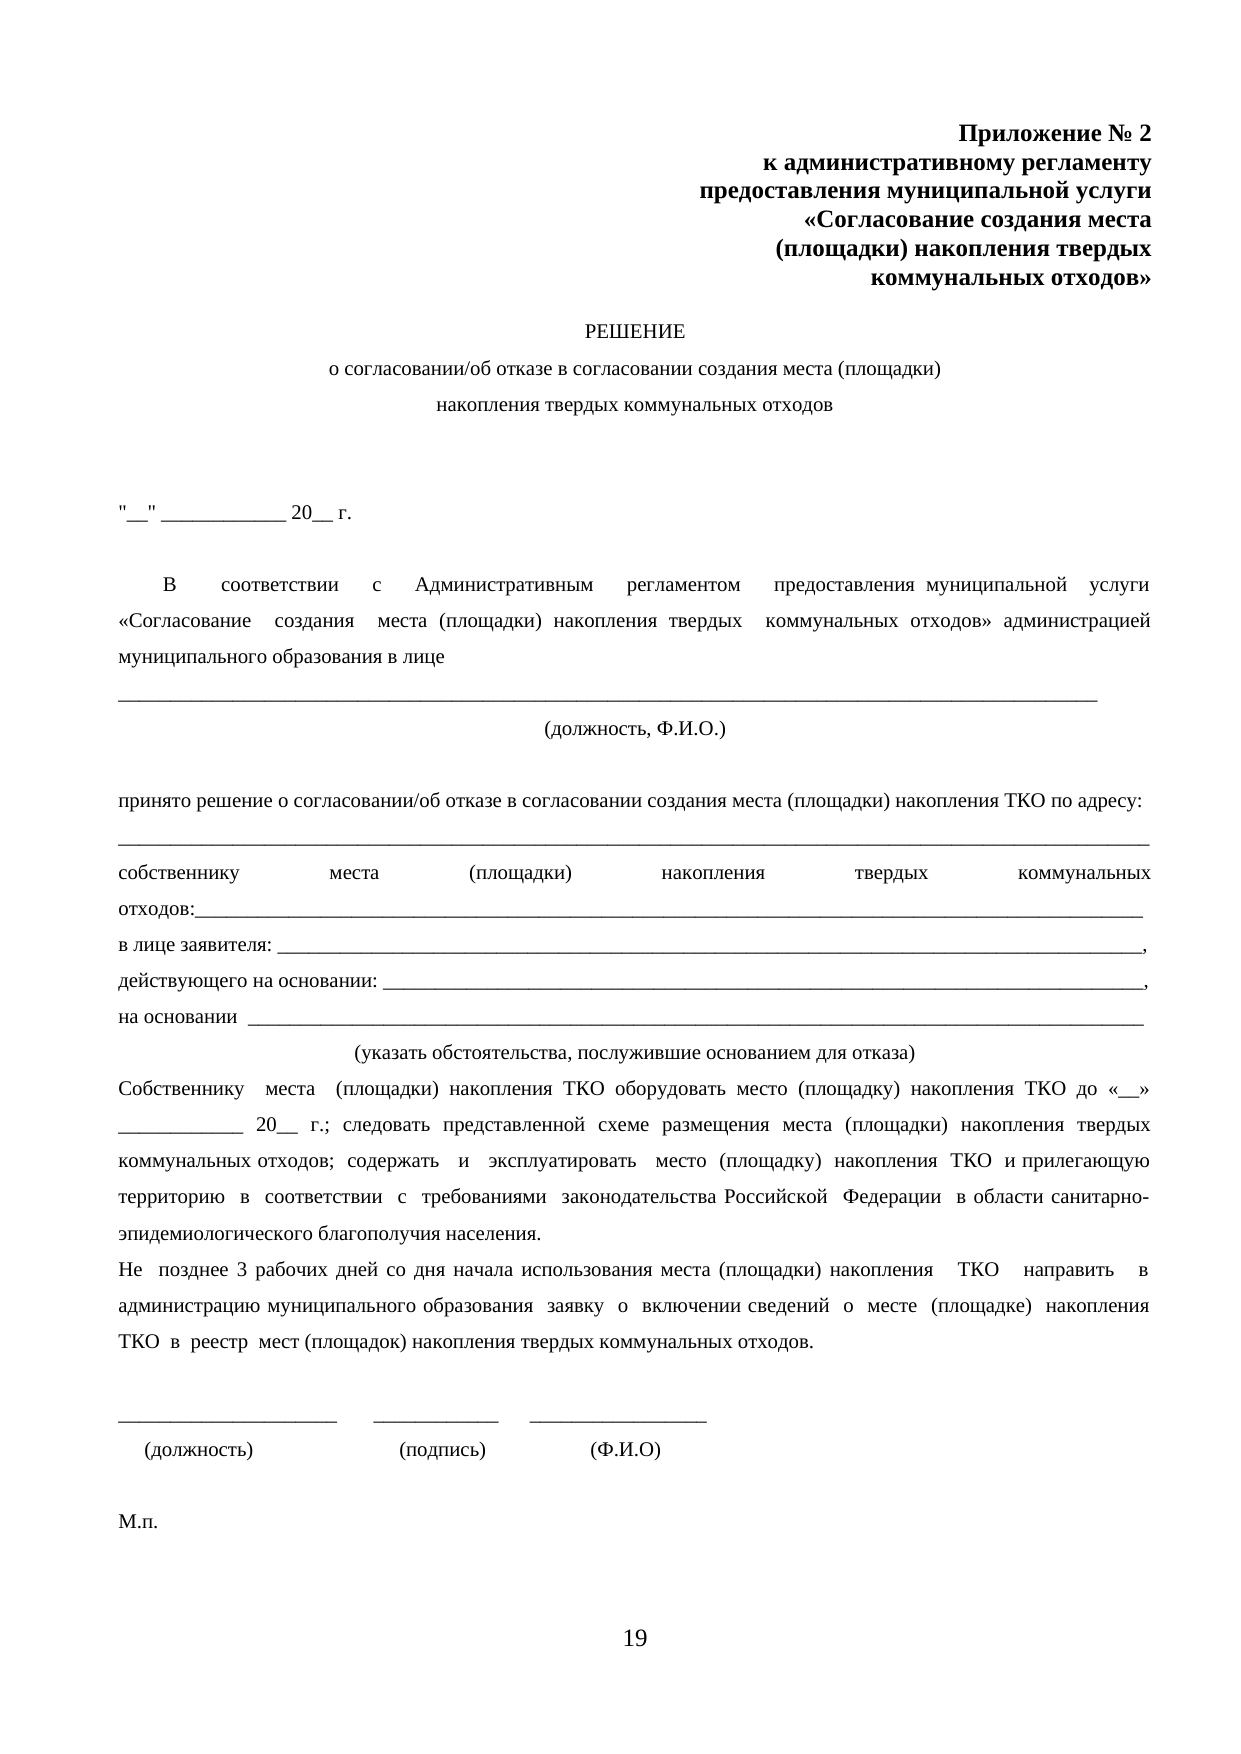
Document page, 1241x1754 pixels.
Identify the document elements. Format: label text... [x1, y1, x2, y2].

text Приложение № 2 [118, 118, 1152, 147]
subtitle ___________________________________________________________________________________________________ [118, 824, 1152, 848]
text коммунальных отходов» [118, 262, 1152, 291]
subtitle "__" ____________ 20__ г. [118, 499, 1152, 524]
text к административному регламенту [118, 147, 1152, 176]
subtitle Не позднее 3 рабочих дней со дня начала использования места (площадки) накопления ТКО направить в администрацию муниципального образования заявку о включении сведений о месте (площадке) накопления ТКО в реестр мест (площадок) накопления твердых коммунальных отходов. [118, 1256, 1152, 1353]
subtitle собственнику места (площадки) накопления твердых коммунальных отходов:___________________________________________________________________________________________ [118, 860, 1152, 920]
subtitle на основании ______________________________________________________________________________________ [118, 1004, 1152, 1028]
text «Согласование создания места [118, 204, 1152, 233]
subtitle (должность) (подпись) (Ф.И.О) [118, 1437, 1152, 1461]
text предоставления муниципальной услуги [118, 176, 1152, 204]
subtitle Собственнику места (площадки) накопления ТКО оборудовать место (площадку) накопления ТКО до «__» ____________ 20__ г.; следовать представленной схеме размещения места (площадки) накопления твердых коммунальных отходов; содержать и эксплуатировать место (площадку) накопления ТКО и прилегающую территорию в соответствии с требованиями законодательства Российской Федерации в области санитарно-эпидемиологического благополучия населения. [118, 1076, 1152, 1244]
subtitle (должность, Ф.И.О.) [118, 716, 1152, 740]
subtitle принято решение о согласовании/об отказе в согласовании создания места (площадки) накопления ТКО по адресу: [118, 788, 1152, 812]
subtitle ______________________________________________________________________________________________ [118, 680, 1152, 704]
subtitle действующего на основании: _________________________________________________________________________, [118, 968, 1152, 992]
subtitle в лице заявителя: ___________________________________________________________________________________, [118, 932, 1152, 956]
subtitle РЕШЕНИЕ [118, 319, 1152, 343]
text (площадки) накопления твердых [118, 233, 1152, 262]
subtitle М.п. [118, 1509, 1152, 1533]
subtitle (указать обстоятельства, послужившие основанием для отказа) [118, 1040, 1152, 1064]
subtitle о согласовании/об отказе в согласовании создания места (площадки) [118, 355, 1152, 379]
subtitle В соответствии с Административным регламентом предоставления муниципальной услуги «Согласование создания места (площадки) накопления твердых коммунальных отходов» администрацией муниципального образования в лице [118, 572, 1152, 668]
subtitle накопления твердых коммунальных отходов [118, 391, 1152, 416]
subtitle _____________________ ____________ _________________ [118, 1401, 1152, 1425]
